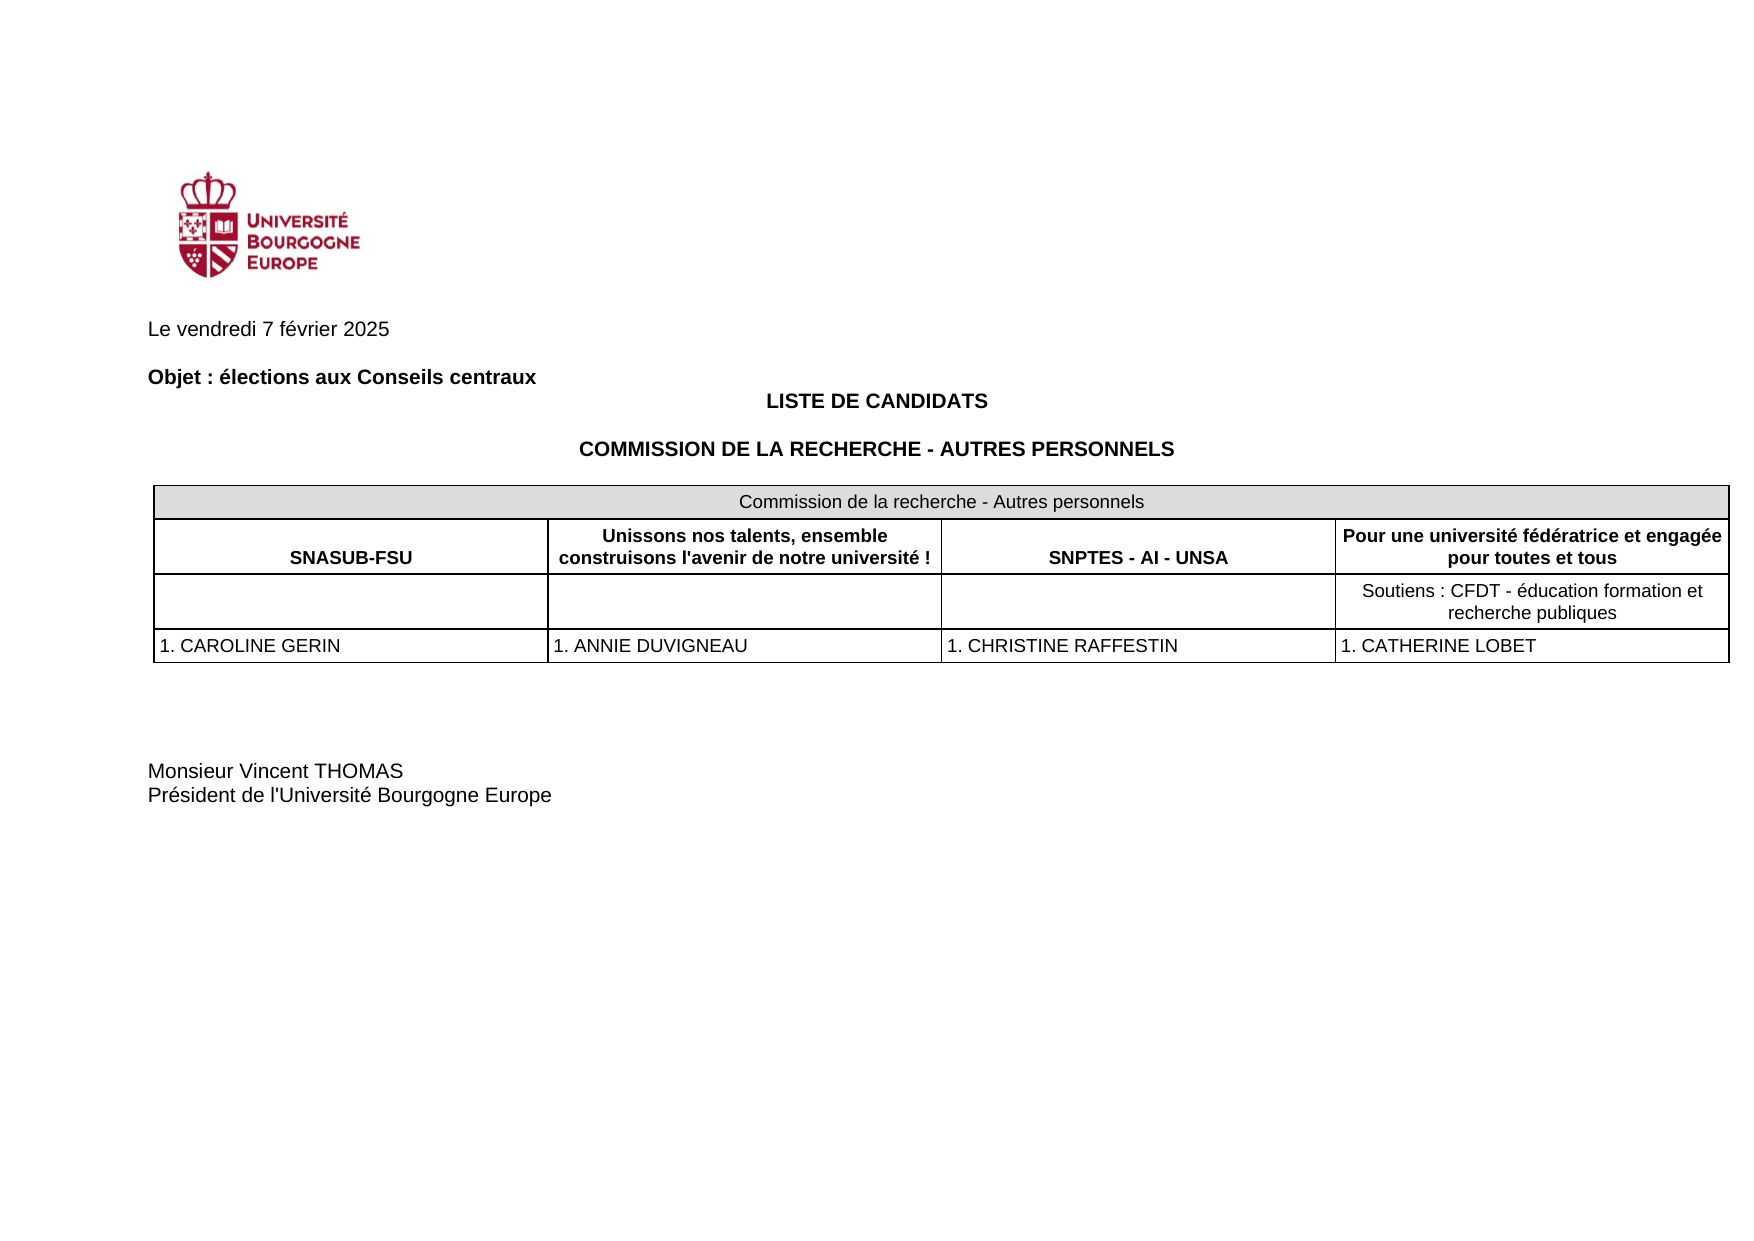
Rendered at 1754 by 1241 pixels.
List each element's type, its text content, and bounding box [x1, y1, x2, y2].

table_cell 1. CATHERINE LOBET [1336, 630, 1728, 662]
table_cell 1. CAROLINE GERIN [155, 630, 547, 662]
table_cell Unissons nos talents, ensemble construisons l'avenir de notre université ! [549, 520, 941, 573]
table_cell SNASUB-FSU [155, 520, 547, 573]
picture [151, 150, 380, 291]
table_cell SNPTES - AI - UNSA [942, 520, 1335, 573]
text Monsieur Vincent THOMAS [148, 759, 1606, 783]
table_cell [942, 575, 1335, 628]
text Objet : élections aux Conseils centraux [148, 365, 1606, 389]
text LISTE DE CANDIDATS [148, 389, 1606, 413]
table_cell Pour une université fédératrice et engagée pour toutes et tous [1336, 520, 1728, 573]
table_cell Soutiens : CFDT - éducation formation et recherche publiques [1336, 575, 1728, 628]
text Président de l'Université Bourgogne Europe [148, 783, 1606, 807]
table_cell 1. CHRISTINE RAFFESTIN [942, 630, 1335, 662]
text Le vendredi 7 février 2025 [148, 317, 1606, 341]
table_header Commission de la recherche - Autres personnels [155, 486, 1728, 518]
text COMMISSION DE LA RECHERCHE - AUTRES PERSONNELS [148, 437, 1606, 461]
table_cell [549, 575, 941, 628]
table_cell 1. ANNIE DUVIGNEAU [549, 630, 941, 662]
table_cell [155, 575, 547, 628]
